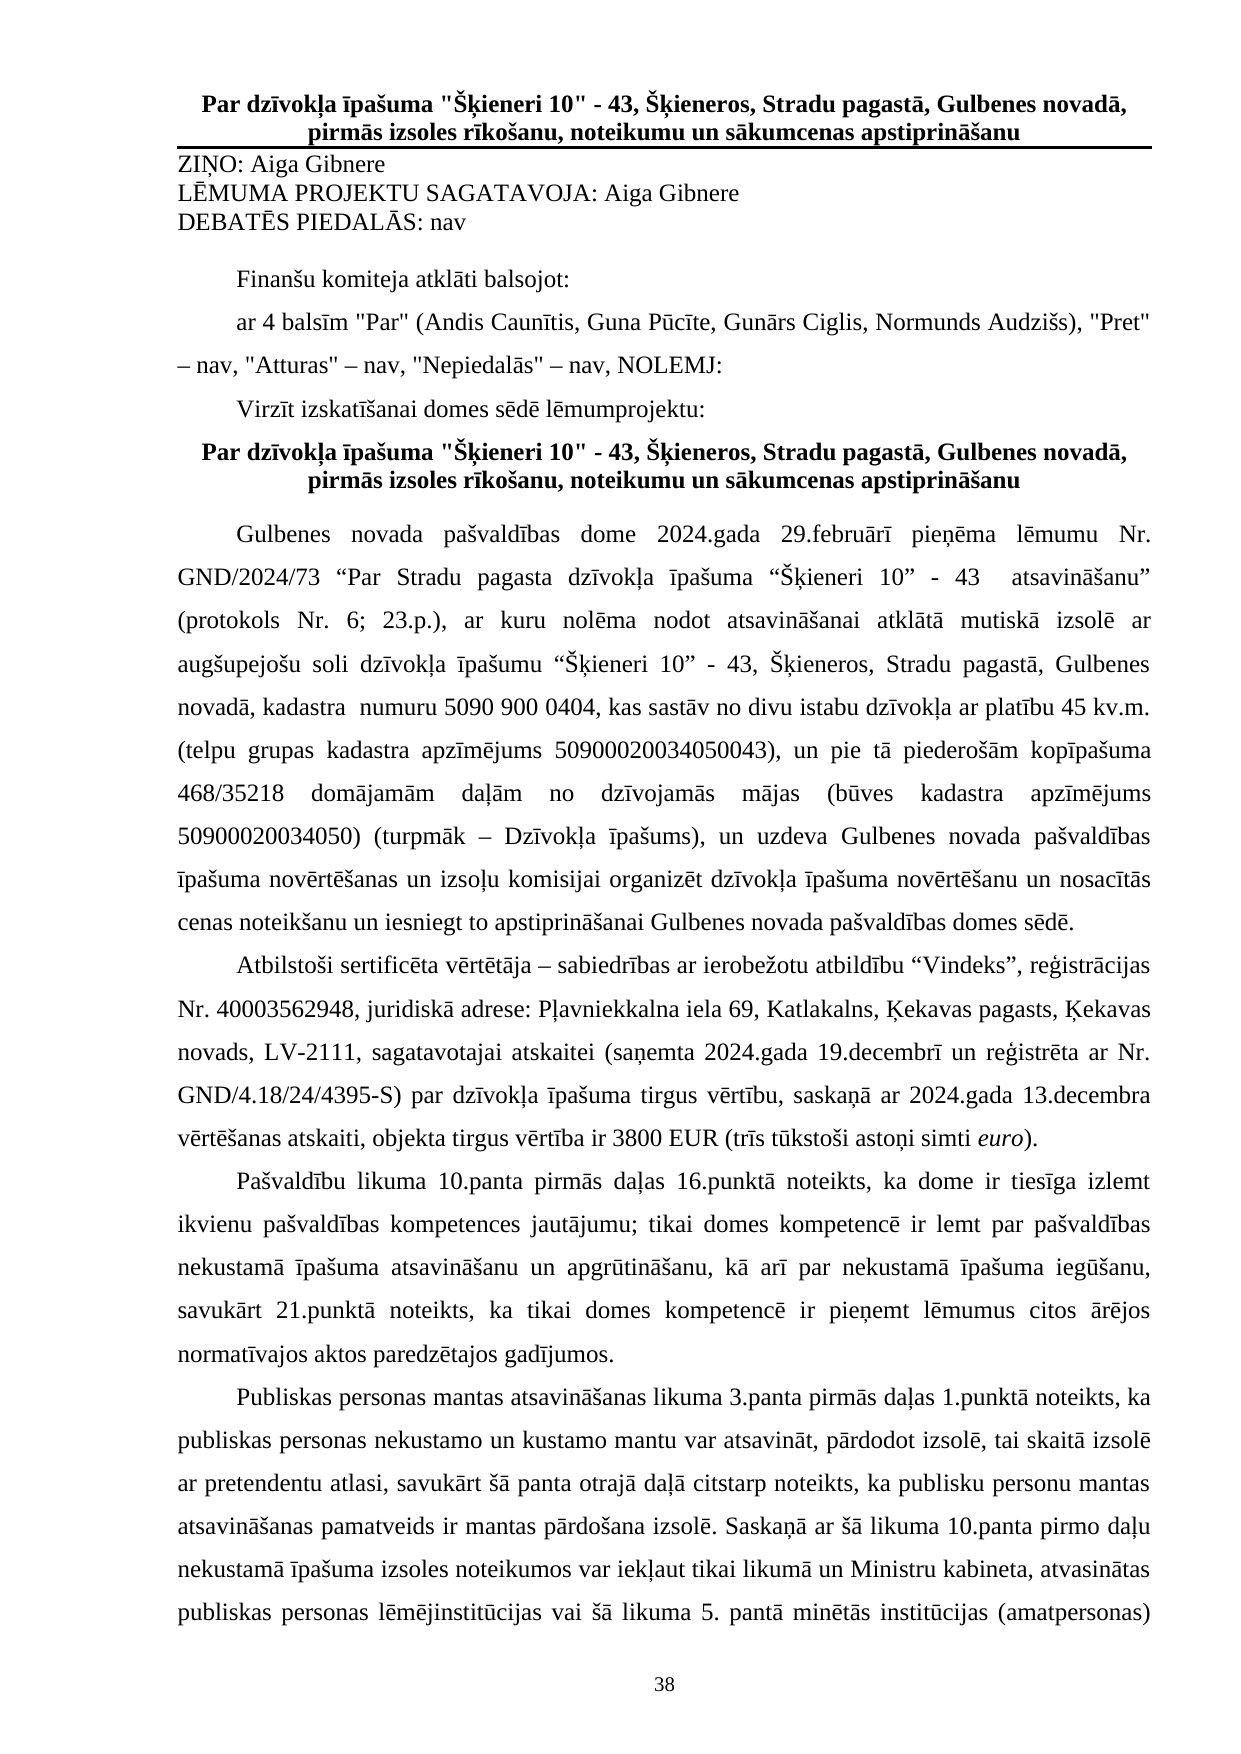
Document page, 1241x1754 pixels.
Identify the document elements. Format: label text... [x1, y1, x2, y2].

text Pašvaldību likuma 10.panta pirmās daļas 16.punktā noteikts, ka dome ir tiesīga izlemt ikvienu pašvaldības kompetences jautājumu; tikai domes kompetencē ir lemt par pašvaldības nekustamā īpašuma atsavināšanu un apgrūtināšanu, kā arī par nekustamā īpašuma iegūšanu, savukārt 21.punktā noteikts, ka tikai domes kompetencē ir pieņemt lēmumus citos ārējos normatīvajos aktos paredzētajos gadījumos. [177, 1166, 1152, 1367]
text Atbilstoši sertificēta vērtētāja – sabiedrības ar ierobežotu atbildību “Vindeks”, reģistrācijas Nr. 40003562948, juridiskā adrese: Pļavniekkalna iela 69, Katlakalns, Ķekavas pagasts, Ķekavas novads, LV-2111, sagatavotajai atskaitei (saņemta 2024.gada 19.decembrī un reģistrēta ar Nr. GND/4.18/24/4395-S) par dzīvokļa īpašuma tirgus vērtību, saskaņā ar 2024.gada 13.decembra vērtēšanas atskaiti, objekta tirgus vērtība ir 3800 EUR (trīs tūkstoši astoņi simti euro). [177, 951, 1152, 1152]
text DEBATĒS PIEDALĀS: nav [177, 207, 1152, 236]
text Par dzīvokļa īpašuma "Šķieneri 10" - 43, Šķieneros, Stradu pagastā, Gulbenes novadā, pirmās izsoles rīkošanu, noteikumu un sākumcenas apstiprināšanu [177, 89, 1152, 146]
text LĒMUMA PROJEKTU SAGATAVOJA: Aiga Gibnere [177, 178, 1152, 207]
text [177, 1382, 1152, 1626]
text Par dzīvokļa īpašuma "Šķieneri 10" - 43, Šķieneros, Stradu pagastā, Gulbenes novadā, pirmās izsoles rīkošanu, noteikumu un sākumcenas apstiprināšanu [177, 437, 1152, 494]
text ar 4 balsīm "Par" (Andis Caunītis, Guna Pūcīte, Gunārs Ciglis, Normunds Audzišs), "Pret" – nav, "Atturas" – nav, "Nepiedalās" – nav, NOLEMJ: [177, 307, 1152, 379]
text Gulbenes novada pašvaldības dome 2024.gada 29.februārī pieņēma lēmumu Nr. GND/2024/73 “Par Stradu pagasta dzīvokļa īpašuma “Šķieneri 10” - 43 atsavināšanu” (protokols Nr. 6; 23.p.), ar kuru nolēma nodot atsavināšanai atklātā mutiskā izsolē ar augšupejošu soli dzīvokļa īpašumu “Šķieneri 10” - 43, Šķieneros, Stradu pagastā, Gulbenes novadā, kadastra numuru 5090 900 0404, kas sastāv no divu istabu dzīvokļa ar platību 45 kv.m. (telpu grupas kadastra apzīmējums 50900020034050043), un pie tā piederošām kopīpašuma 468/35218 domājamām daļām no dzīvojamās mājas (būves kadastra apzīmējums 50900020034050) (turpmāk – Dzīvokļa īpašums), un uzdeva Gulbenes novada pašvaldības īpašuma novērtēšanas un izsoļu komisijai organizēt dzīvokļa īpašuma novērtēšanu un nosacītās cenas noteikšanu un iesniegt to apstiprināšanai Gulbenes novada pašvaldības domes sēdē. [177, 519, 1152, 936]
text Finanšu komiteja atklāti balsojot: [177, 264, 1152, 293]
text Virzīt izskatīšanai domes sēdē lēmumprojektu: [177, 394, 1152, 422]
text ZIŅO: Aiga Gibnere [177, 149, 1152, 178]
